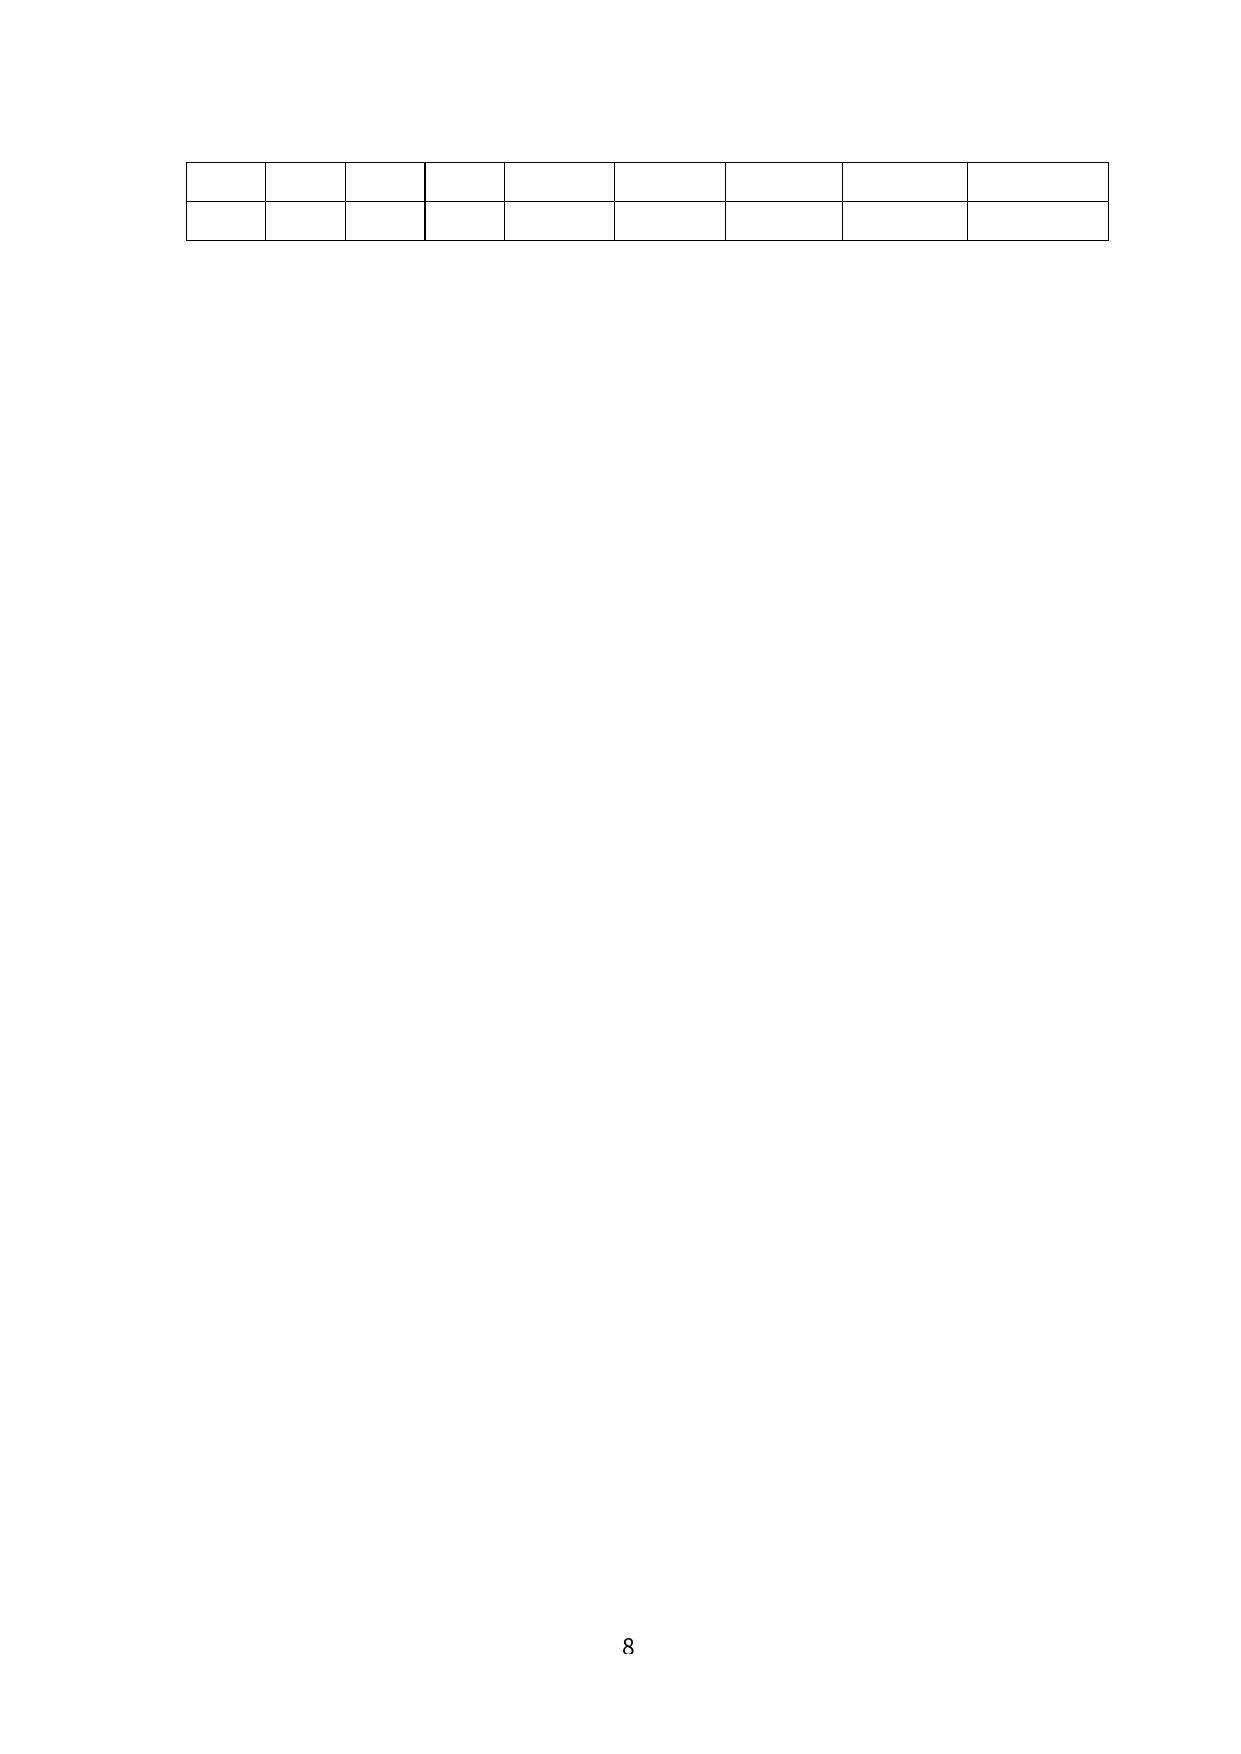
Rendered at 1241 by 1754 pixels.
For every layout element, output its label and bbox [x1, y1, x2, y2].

table_cell [843, 202, 967, 240]
table_cell [615, 163, 725, 201]
table_cell [187, 163, 265, 201]
table_cell [615, 202, 725, 240]
table_cell [968, 202, 1108, 240]
table_cell [346, 202, 424, 240]
table_cell [505, 202, 614, 240]
table_cell [726, 202, 842, 240]
table_cell [266, 163, 345, 201]
table_cell [346, 163, 424, 201]
table_cell [266, 202, 345, 240]
table_cell [843, 163, 967, 201]
table_cell [187, 202, 265, 240]
table_cell [505, 163, 614, 201]
table_cell [726, 163, 842, 201]
table_cell [968, 163, 1108, 201]
table_cell [426, 163, 504, 201]
table_cell [426, 202, 504, 240]
